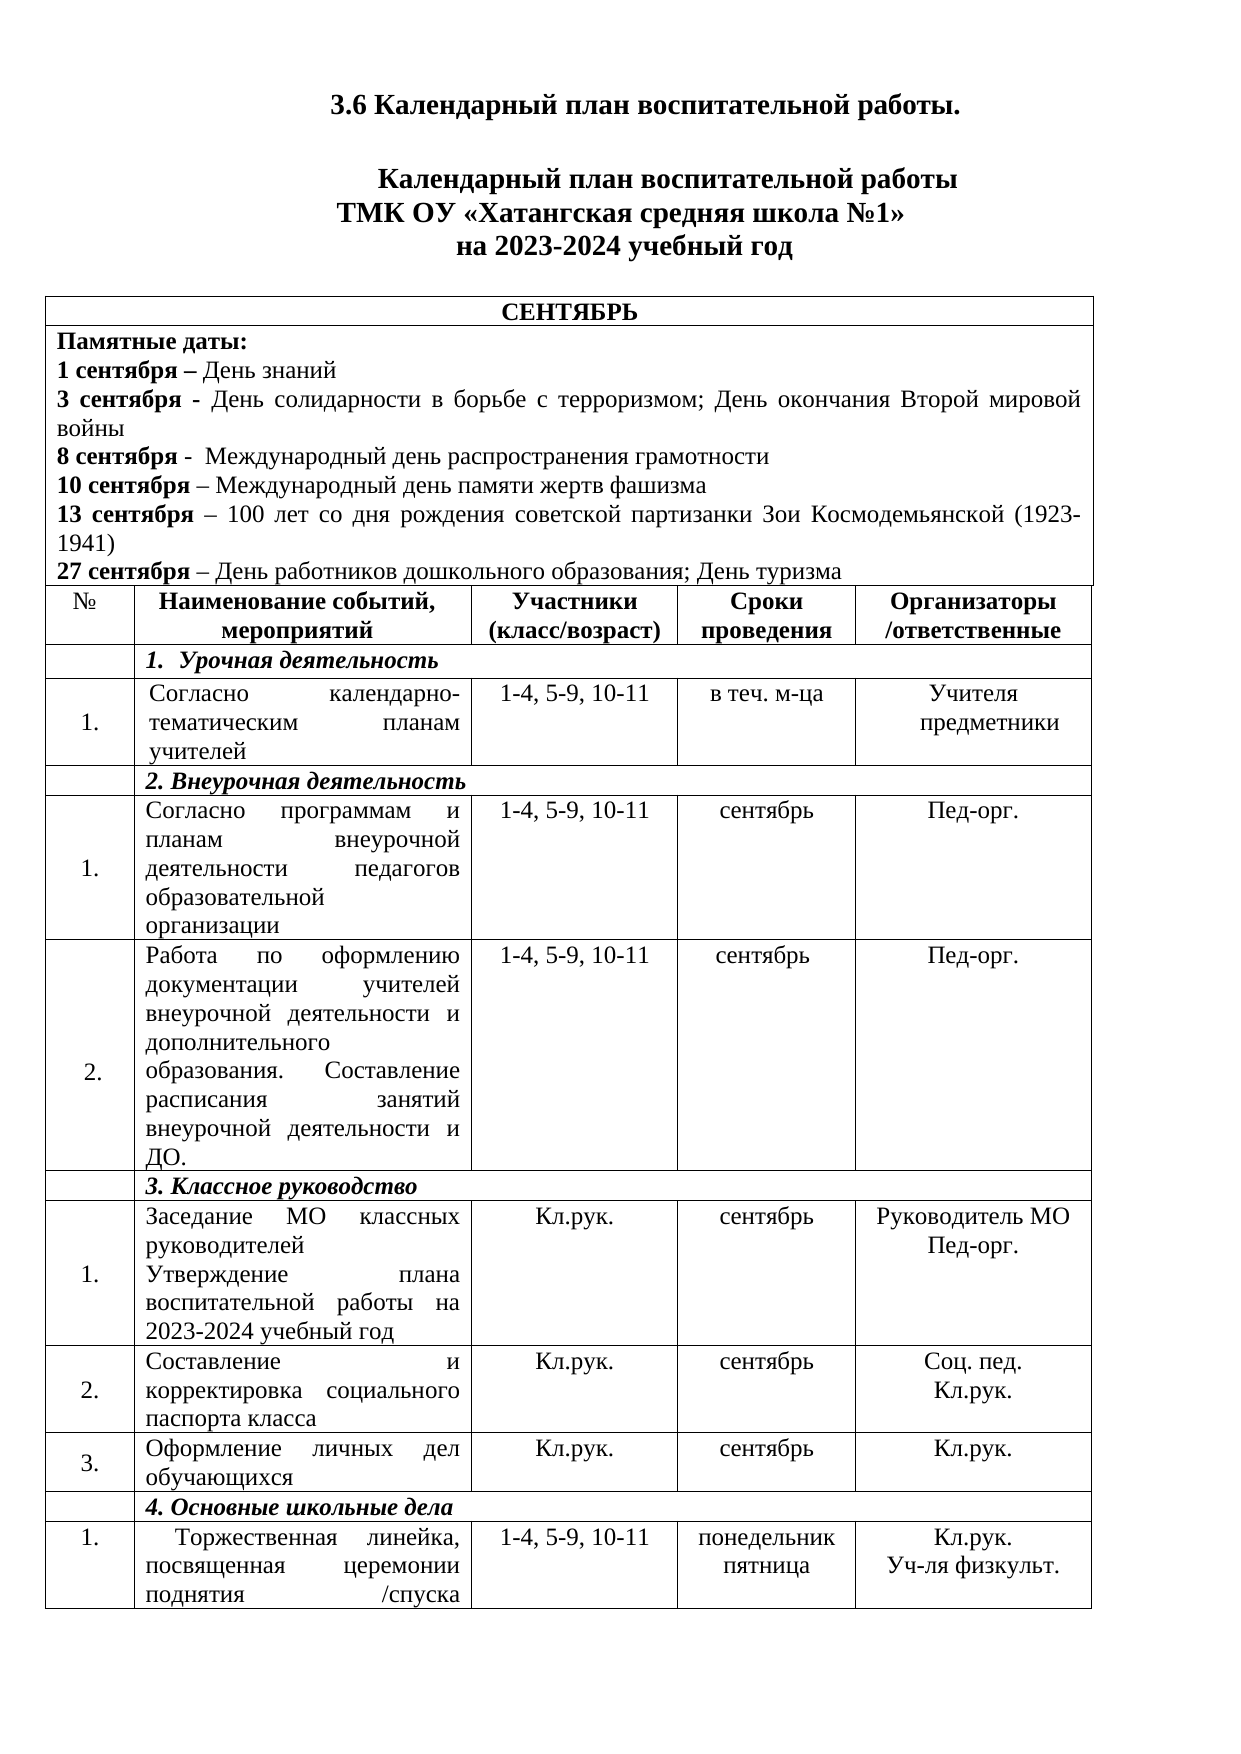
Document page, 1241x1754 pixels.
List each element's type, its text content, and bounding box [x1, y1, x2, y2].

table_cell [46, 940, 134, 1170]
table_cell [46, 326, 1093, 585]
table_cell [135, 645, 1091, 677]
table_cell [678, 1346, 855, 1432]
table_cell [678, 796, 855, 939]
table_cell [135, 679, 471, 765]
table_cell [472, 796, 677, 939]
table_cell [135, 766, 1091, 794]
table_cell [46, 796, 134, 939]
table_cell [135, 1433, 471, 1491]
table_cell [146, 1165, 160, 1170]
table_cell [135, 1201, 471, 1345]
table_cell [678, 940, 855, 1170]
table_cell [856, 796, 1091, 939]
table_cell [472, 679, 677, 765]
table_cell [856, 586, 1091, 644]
text Календарный план воспитательной работы [16, 161, 1226, 195]
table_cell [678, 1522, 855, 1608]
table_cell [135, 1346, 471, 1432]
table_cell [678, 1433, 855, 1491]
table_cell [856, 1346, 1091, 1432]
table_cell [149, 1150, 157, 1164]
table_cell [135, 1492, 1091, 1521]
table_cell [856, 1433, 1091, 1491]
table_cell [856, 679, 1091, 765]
text на 2023-2024 учебный год [16, 228, 1226, 262]
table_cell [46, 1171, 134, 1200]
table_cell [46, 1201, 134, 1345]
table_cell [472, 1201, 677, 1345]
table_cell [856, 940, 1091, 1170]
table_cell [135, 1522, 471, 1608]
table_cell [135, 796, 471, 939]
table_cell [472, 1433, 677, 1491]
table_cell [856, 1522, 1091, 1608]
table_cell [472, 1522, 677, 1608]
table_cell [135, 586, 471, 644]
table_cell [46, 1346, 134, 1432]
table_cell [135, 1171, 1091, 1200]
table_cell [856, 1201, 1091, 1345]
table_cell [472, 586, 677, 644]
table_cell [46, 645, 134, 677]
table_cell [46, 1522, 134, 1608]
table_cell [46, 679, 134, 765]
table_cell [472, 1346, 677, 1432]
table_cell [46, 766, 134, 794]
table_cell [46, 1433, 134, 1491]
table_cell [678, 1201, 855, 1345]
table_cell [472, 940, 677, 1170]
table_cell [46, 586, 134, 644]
text ТМК ОУ «Хатангская средняя школа №1» [16, 195, 1226, 228]
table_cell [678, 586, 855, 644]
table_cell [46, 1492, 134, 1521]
subtitle 3.6 Календарный план воспитательной работы. [75, 87, 1226, 120]
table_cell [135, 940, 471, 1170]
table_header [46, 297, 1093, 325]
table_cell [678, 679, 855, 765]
